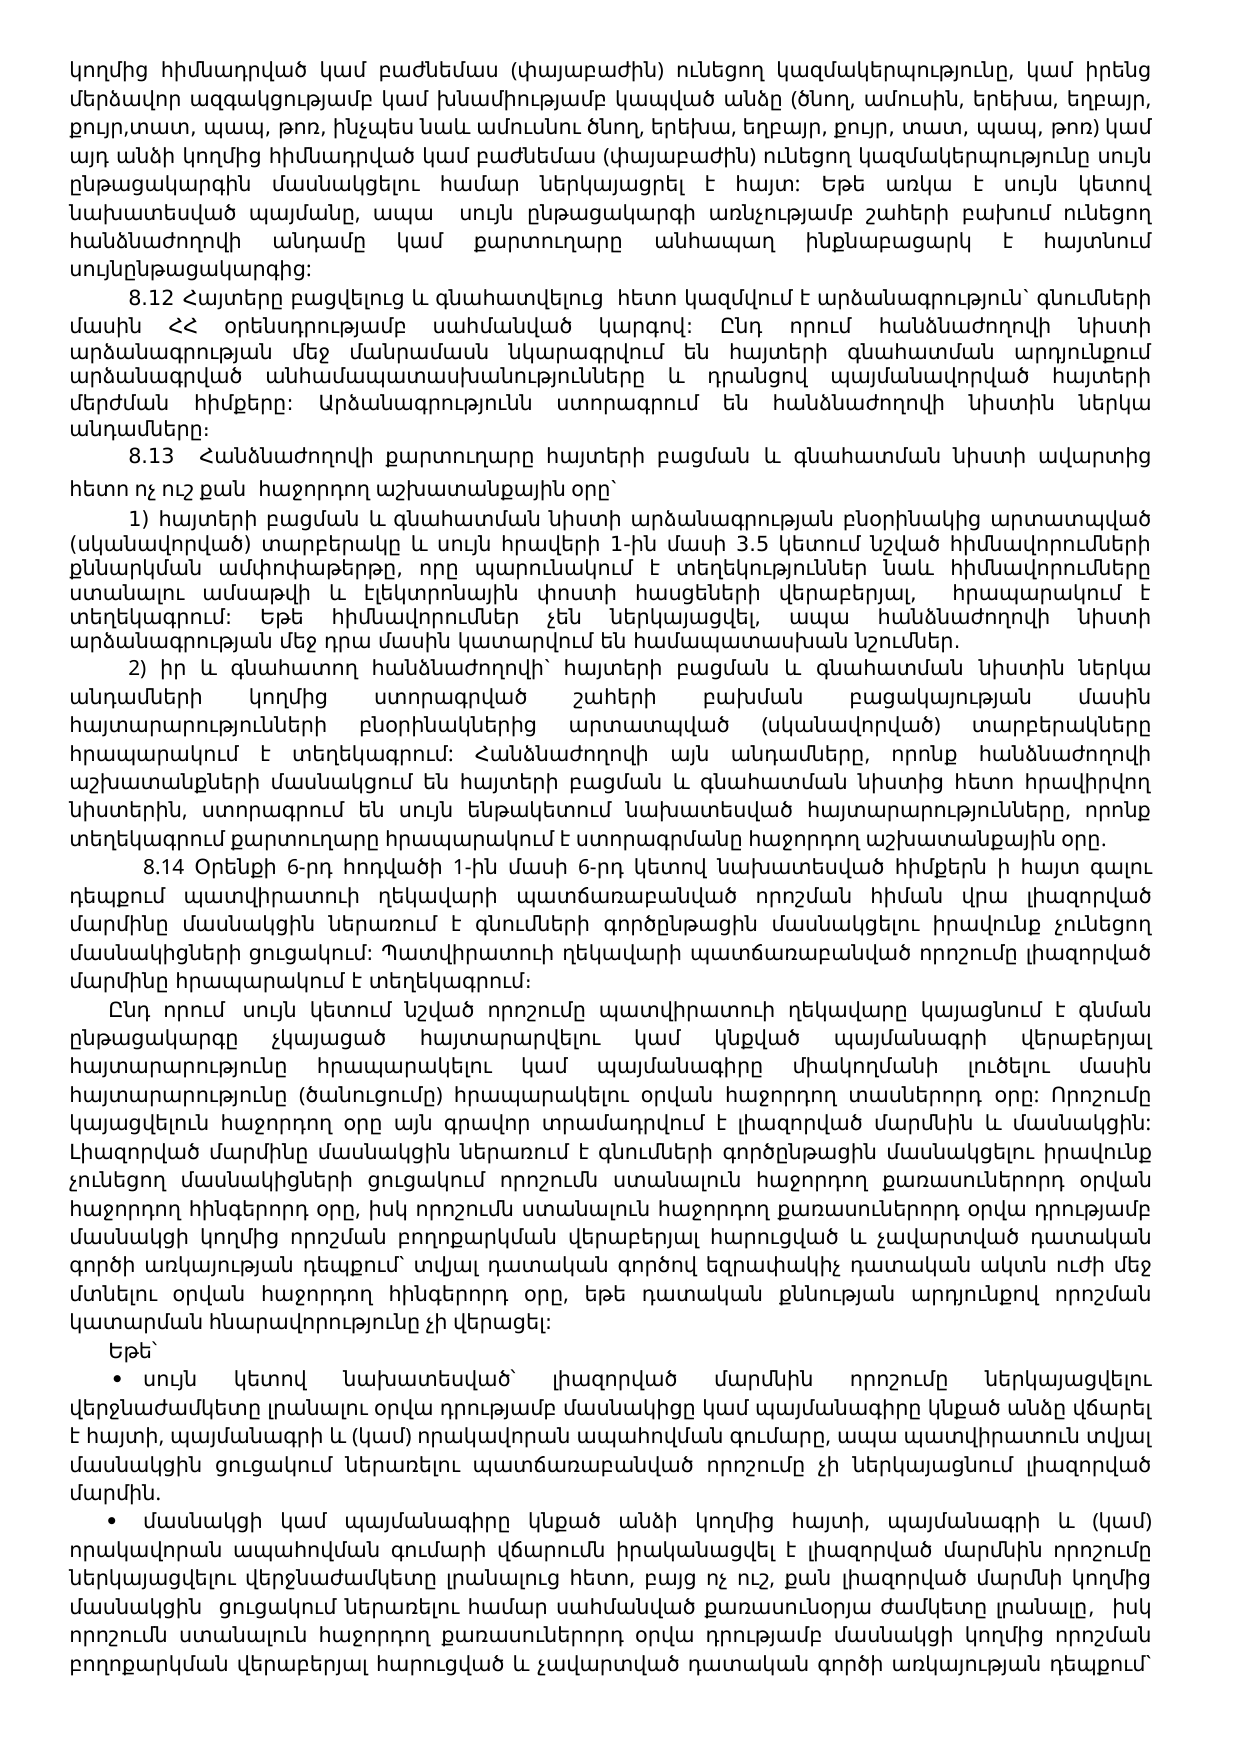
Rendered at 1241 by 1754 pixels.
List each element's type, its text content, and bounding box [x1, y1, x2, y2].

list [69, 1507, 1152, 1677]
text 8.12 Հայտերը բացվելուց և գնահատվելուց հետո կազմվում է արձանագրություն` գնումների մասին ՀՀ օրենսդրությամբ սահմանված կարգով: Ընդ որում հանձնաժողովի նիստի արձանագրության մեջ մանրամասն նկարագրվում են հայտերի գնահատման արդյունքում արձանագրված անհամապատասխանությունները և դրանցով պայմանավորված հայտերի մերժման հիմքերը: Արձանագրությունն ստորագրում են հանձնաժողովի նիստին ներկա անդամները։ [69, 283, 1152, 441]
list սույն կետով նախատեսված՝ լիազորված մարմնին որոշումը ներկայացվելու վերջնաժամկետը լրանալու օրվա դրությամբ մասնակիցը կամ պայմանագիրը կնքած անձը վճարել է հայտի, պայմանագրի և (կամ) որակավորան ապահովման գումարը, ապա պատվիրատուն տվյալ մասնակցին ցուցակում ներառելու պատճառաբանված որոշումը չի ներկայացնում լիազորված մարմին. [69, 1364, 1152, 1507]
text 1) հայտերի բացման և գնահատման նիստի արձանագրության բնօրինակից արտատպված (սկանավորված) տարբերակը և սույն հրավերի 1-ին մասի 3.5 կետում նշված հիմնավորումների քննարկման ամփոփաթերթը, որը պարունակում է տեղեկություններ նաև հիմնավորումները ստանալու ամսաթվի և էլեկտրոնային փոստի հասցեների վերաբերյալ, հրապարակում է տեղեկագրում: Եթե հիմնավորումներ չեն ներկայացվել, ապա հանձնաժողովի նիստի արձանագրության մեջ դրա մասին կատարվում են համապատասխան նշումներ. [69, 504, 1152, 653]
text Եթե՝ [69, 1336, 1152, 1364]
text Ընդ որում սույն կետում նշված որոշումը պատվիրատուի ղեկավարը կայացնում է գնման ընթացակարգը չկայացած հայտարարվելու կամ կնքված պայմանագրի վերաբերյալ հայտարարությունը հրապարակելու կամ պայմանագիրը միակողմանի լուծելու մասին հայտարարությունը (ծանուցումը) հրապարակելու օրվան հաջորդող տասներորդ օրը: Որոշումը կայացվելուն հաջորդող օրը այն գրավոր տրամադրվում է լիազորված մարմնին և մասնակցին: Լիազորված մարմինը մասնակցին ներառում է գնումների գործընթացին մասնակցելու իրավունք չունեցող մասնակիցների ցուցակում որոշումն ստանալուն հաջորդող քառասուներորդ օրվան հաջորդող հինգերորդ օրը, իսկ որոշումն ստանալուն հաջորդող քառասուներորդ օրվա դրությամբ մասնակցի կողմից որոշման բողոքարկման վերաբերյալ հարուցված և չավարտված դատական գործի առկայության դեպքում` տվյալ դատական գործով եզրափակիչ դատական ակտն ուժի մեջ մտնելու օրվան հաջորդող հինգերորդ օրը, եթե դատական քննության արդյունքով որոշման կատարման հնարավորությունը չի վերացել: [69, 995, 1152, 1336]
text 8.13 Հանձնաժողովի քարտուղարը հայտերի բացման և գնահատման նիստի ավարտից հետո ոչ ուշ քան հաջորդող աշխատանքային օրը` [69, 441, 1152, 504]
text 2) իր և գնահատող հանձնաժողովի` հայտերի բացման և գնահատման նիստին ներկա անդամների կողմից ստորագրված շահերի բախման բացակայության մասին հայտարարությունների բնօրինակներից արտատպված (սկանավորված) տարբերակները հրապարակում է տեղեկագրում: Հանձնաժողովի այն անդամները, որոնք հանձնաժողովի աշխատանքների մասնակցում են հայտերի բացման և գնահատման նիստից հետո հրավիրվող նիստերին, ստորագրում են սույն ենթակետում նախատեսված հայտարարությունները, որոնք տեղեկագրում քարտուղարը հրապարակում է ստորագրմանը հաջորդող աշխատանքային օրը. [69, 653, 1152, 852]
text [69, 56, 1152, 283]
text 8.14 Օրենքի 6-րդ հոդվածի 1-ին մասի 6-րդ կետով նախատեսված հիմքերն ի հայտ գալու դեպքում պատվիրատուի ղեկավարի պատճառաբանված որոշման հիման վրա լիազորված մարմինը մասնակցին ներառում է գնումների գործընթացին մասնակցելու իրավունք չունեցող մասնակիցների ցուցակում: Պատվիրատուի ղեկավարի պատճառաբանված որոշումը լիազորված մարմինը հրապարակում է տեղեկագրում։ [69, 852, 1152, 995]
